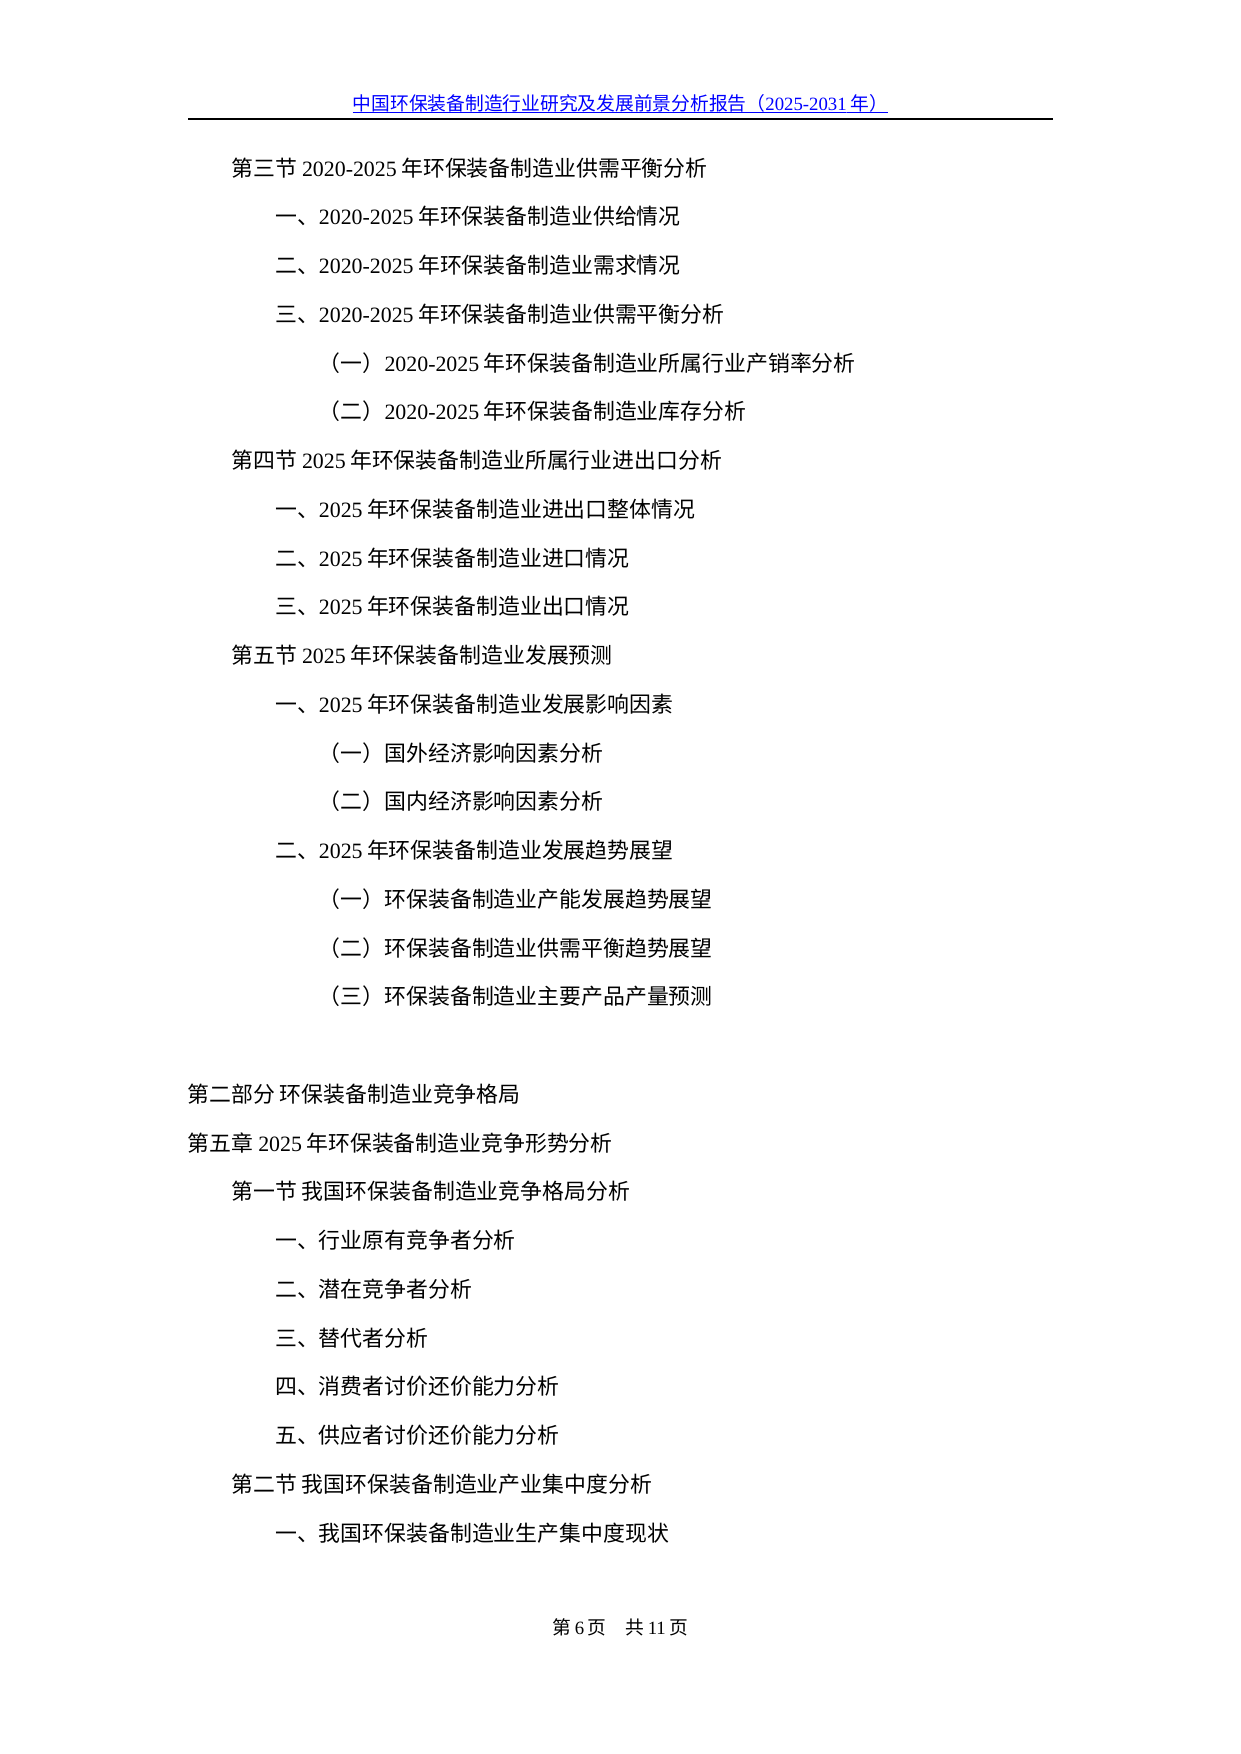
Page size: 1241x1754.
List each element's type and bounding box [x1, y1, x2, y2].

text [187, 150, 1053, 1548]
